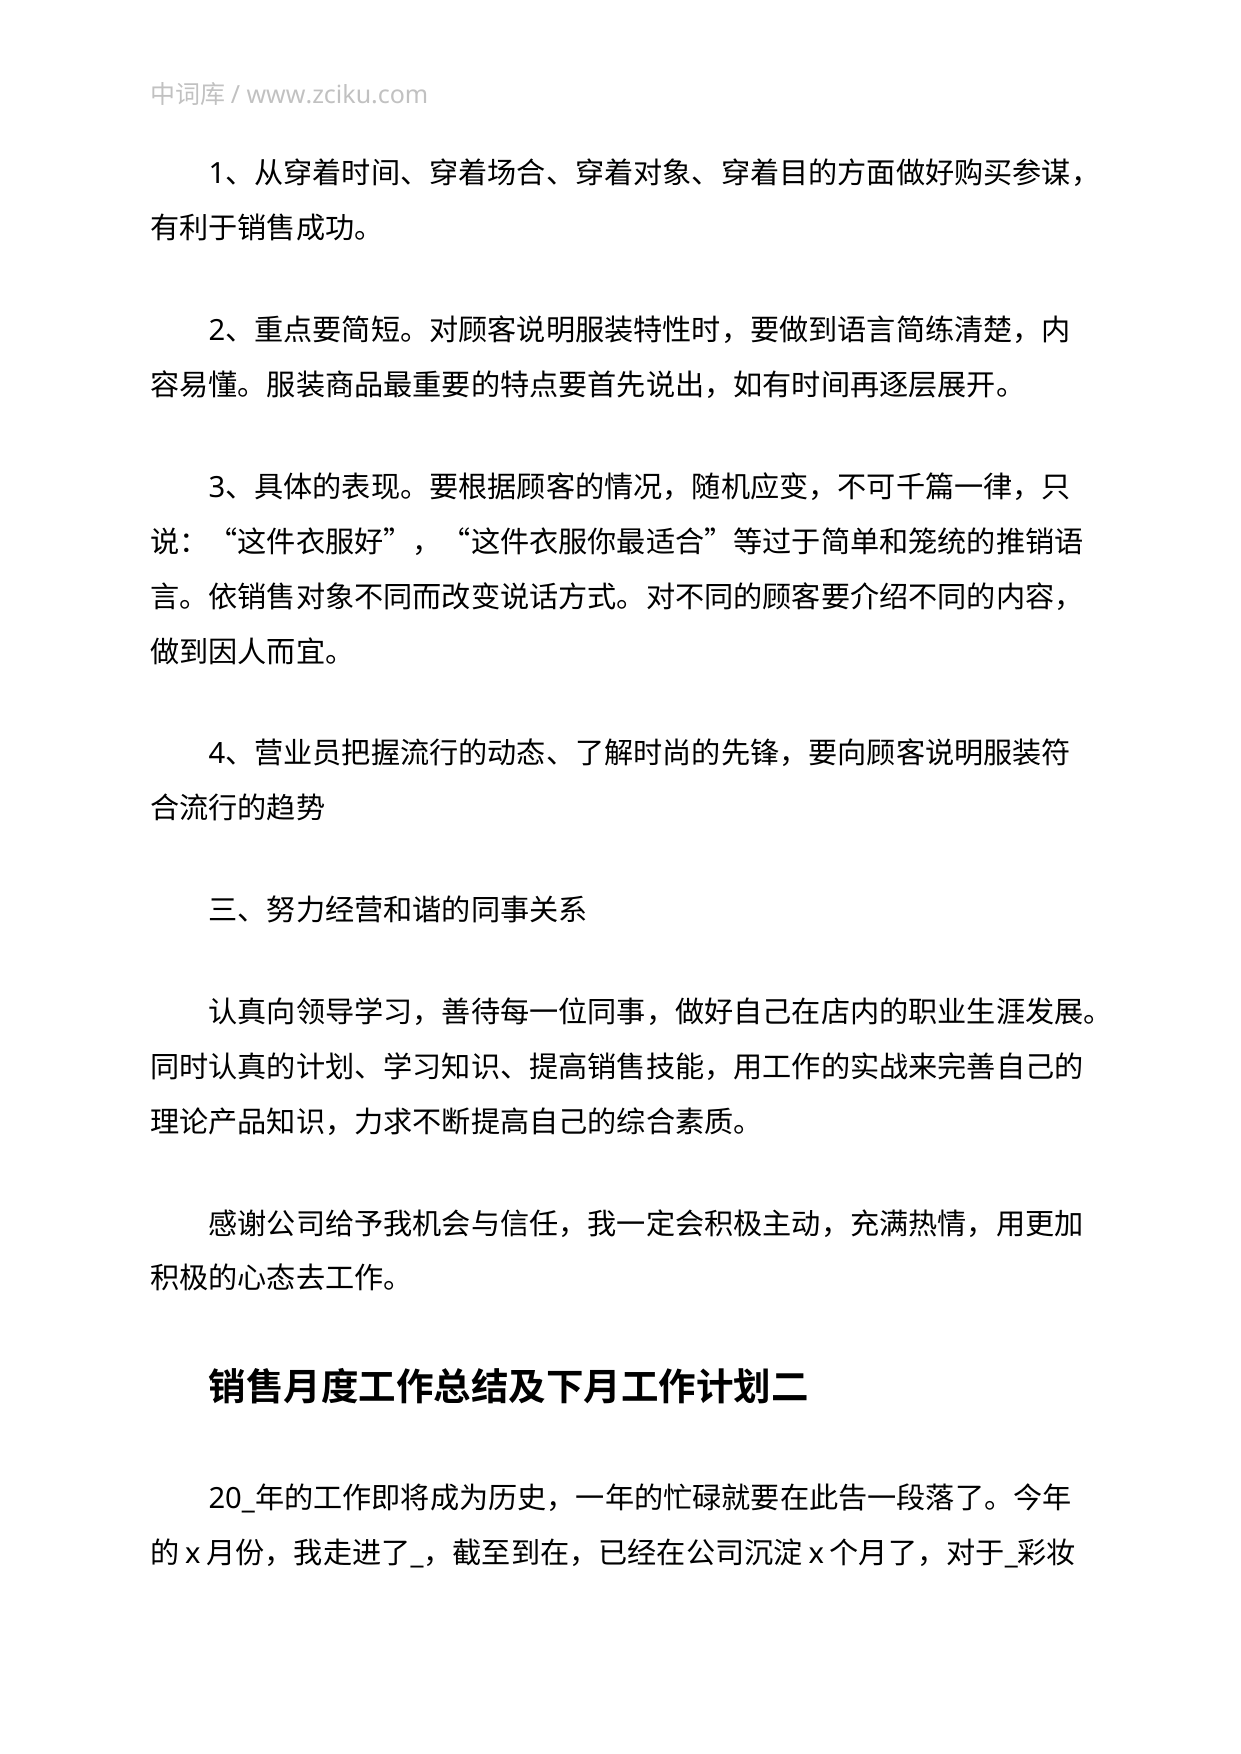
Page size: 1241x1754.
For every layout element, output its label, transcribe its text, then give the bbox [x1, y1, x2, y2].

text 销售月度工作总结及下月工作计划二 [150, 1357, 1090, 1411]
text 三、努力经营和谐的同事关系 [150, 887, 1090, 929]
text 感谢公司给予我机会与信任，我一定会积极主动，充满热情，用更加积极的心态去工作。 [150, 1200, 1090, 1297]
text 3、具体的表现。要根据顾客的情况，随机应变，不可千篇一律，只说：“这件衣服好”，“这件衣服你最适合”等过于简单和笼统的推销语言。依销售对象不同而改变说话方式。对不同的顾客要介绍不同的内容，做到因人而宜。 [150, 463, 1090, 671]
text 认真向领导学习，善待每一位同事，做好自己在店内的职业生涯发展。同时认真的计划、学习知识、提高销售技能，用工作的实战来完善自己的理论产品知识，力求不断提高自己的综合素质。 [150, 989, 1090, 1141]
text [150, 1474, 1090, 1572]
text 4、营业员把握流行的动态、了解时尚的先锋，要向顾客说明服装符合流行的趋势 [150, 730, 1090, 827]
text 1、从穿着时间、穿着场合、穿着对象、穿着目的方面做好购买参谋，有利于销售成功。 [150, 150, 1090, 247]
text 2、重点要简短。对顾客说明服装特性时，要做到语言简练清楚，内容易懂。服装商品最重要的特点要首先说出，如有时间再逐层展开。 [150, 307, 1090, 404]
